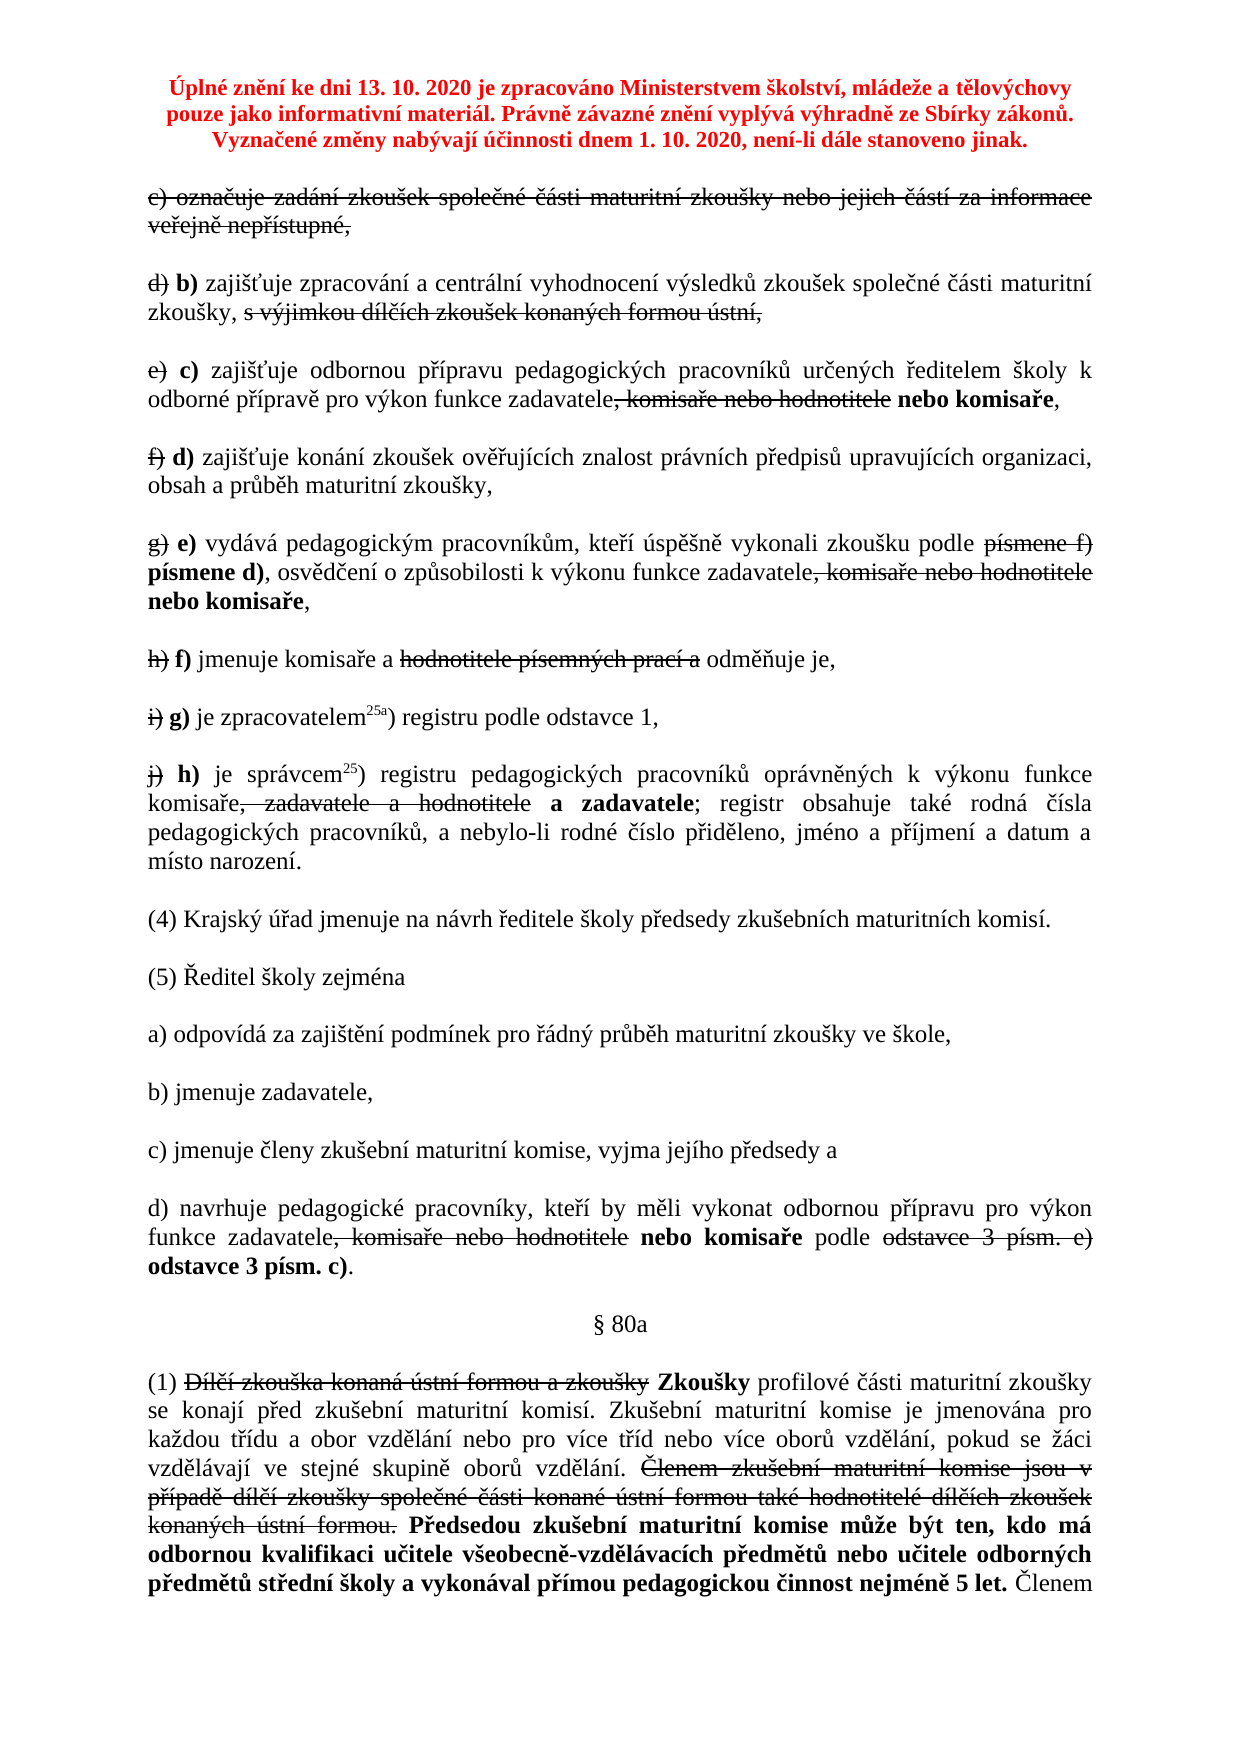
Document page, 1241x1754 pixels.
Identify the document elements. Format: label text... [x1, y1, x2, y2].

text i) g) je zpracovatelem25a) registru podle odstavce 1, [148, 702, 1093, 730]
text e) c) zajišťuje odbornou přípravu pedagogických pracovníků určených ředitelem školy k odborné přípravě pro výkon funkce zadavatele, komisaře nebo hodnotitele nebo komisaře, [148, 355, 1093, 412]
text (4) Krajský úřad jmenuje na návrh ředitele školy předsedy zkušebních maturitních komisí. [148, 904, 1093, 932]
text c) jmenuje členy zkušební maturitní komise, vyjma jejího předsedy a [148, 1135, 1093, 1164]
text g) e) vydává pedagogickým pracovníkům, kteří úspěšně vykonali zkoušku podle písmene f) písmene d), osvědčení o způsobilosti k výkonu funkce zadavatele, komisaře nebo hodnotitele nebo komisaře, [148, 528, 1093, 614]
text f) d) zajišťuje konání zkoušek ověřujících znalost právních předpisů upravujících organizaci, obsah a průběh maturitní zkoušky, [148, 442, 1093, 499]
text (5) Ředitel školy zejména [148, 962, 1093, 990]
text c) označuje zadání zkoušek společné části maturitní zkoušky nebo jejich částí za informace veřejně nepřístupné, [148, 182, 1093, 239]
text b) jmenuje zadavatele, [148, 1077, 1093, 1106]
text § 80a [148, 1309, 1093, 1337]
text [148, 1367, 1093, 1597]
text j) h) je správcem25) registru pedagogických pracovníků oprávněných k výkonu funkce komisaře, zadavatele a hodnotitele a zadavatele; registr obsahuje také rodná čísla pedagogických pracovníků, a nebylo-li rodné číslo přiděleno, jméno a příjmení a datum a místo narození. [148, 759, 1093, 874]
text a) odpovídá za zajištění podmínek pro řádný průběh maturitní zkoušky ve škole, [148, 1019, 1093, 1048]
text d) b) zajišťuje zpracování a centrální vyhodnocení výsledků zkoušek společné části maturitní zkoušky, s výjimkou dílčích zkoušek konaných formou ústní, [148, 268, 1093, 326]
text h) f) jmenuje komisaře a hodnotitele písemných prací a odměňuje je, [148, 644, 1093, 672]
text d) navrhuje pedagogické pracovníky, kteří by měli vykonat odbornou přípravu pro výkon funkce zadavatele, komisaře nebo hodnotitele nebo komisaře podle odstavce 3 písm. e) odstavce 3 písm. c). [148, 1193, 1093, 1279]
